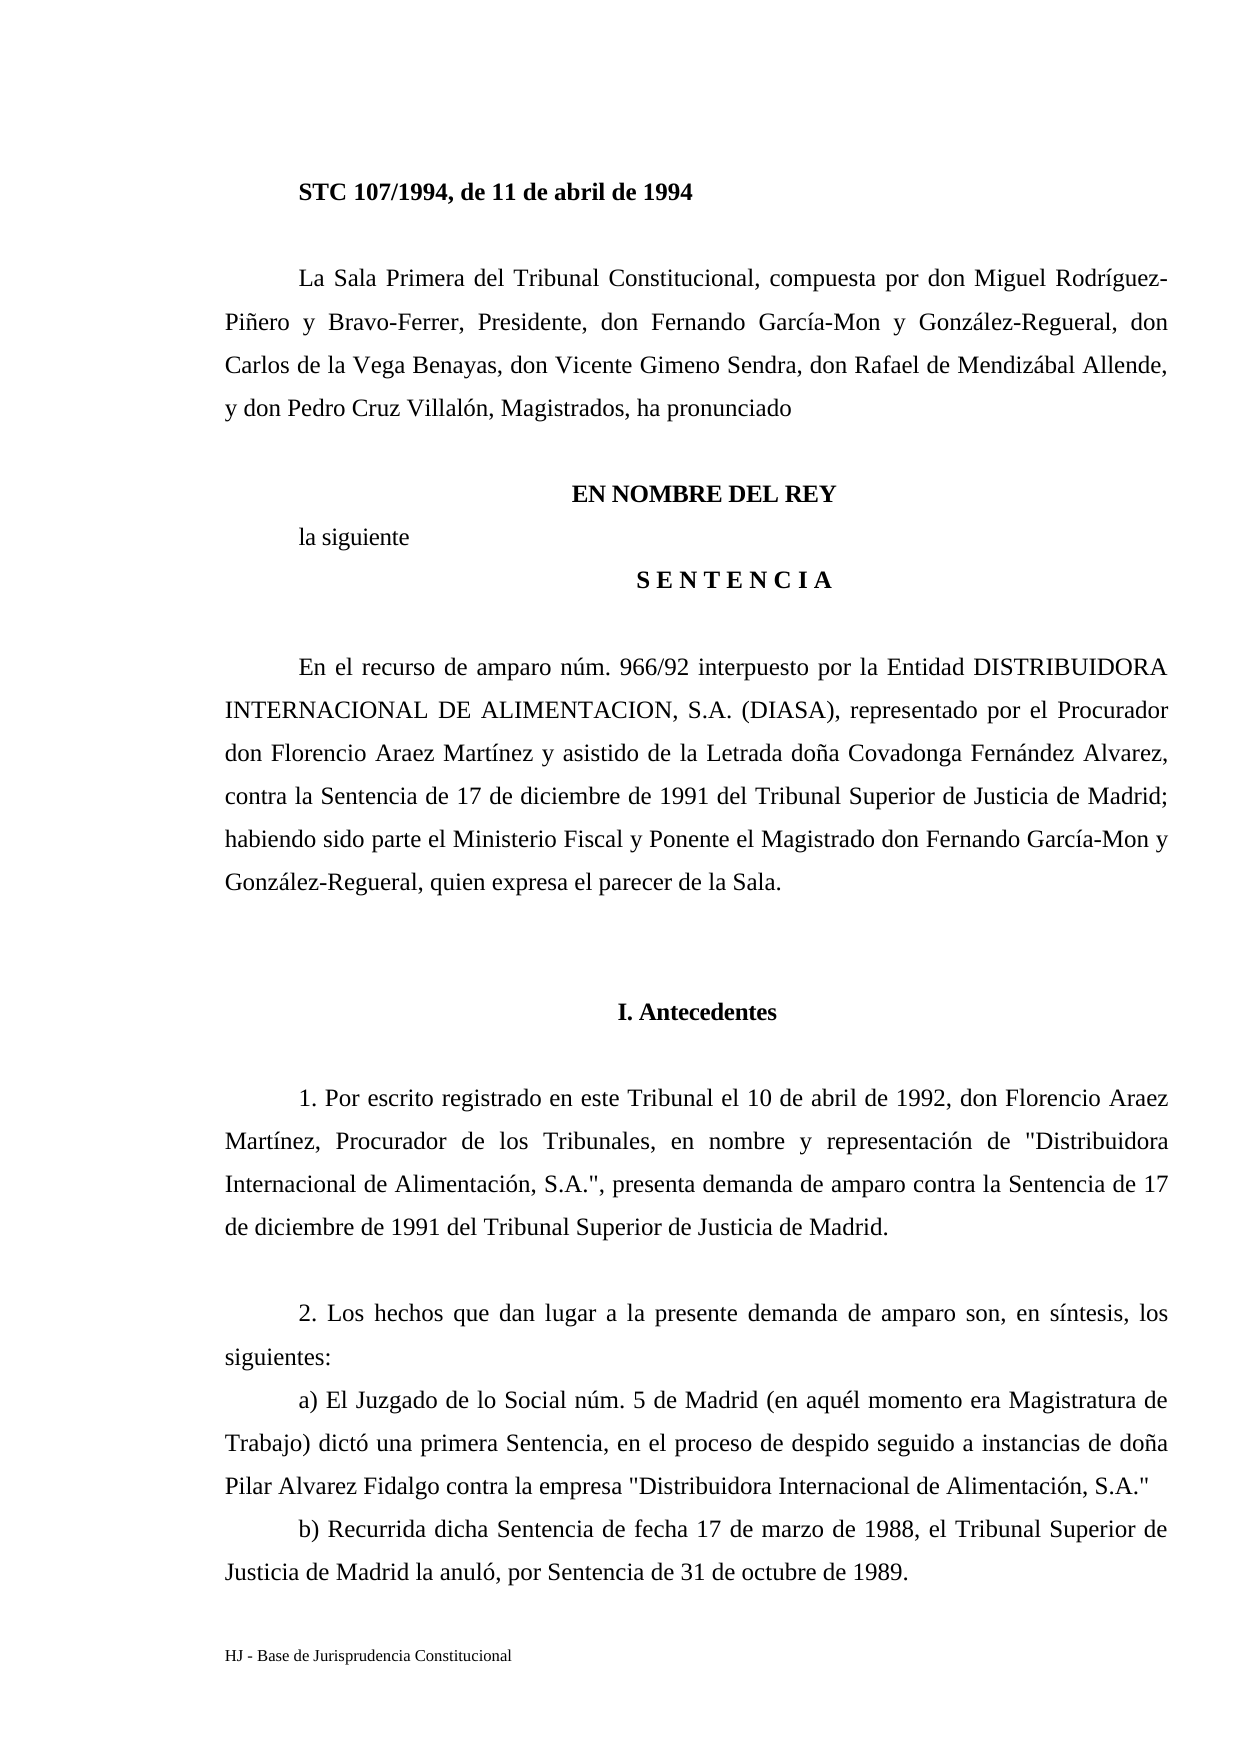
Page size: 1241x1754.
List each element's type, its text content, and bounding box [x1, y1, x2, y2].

text a) El Juzgado de lo Social núm. 5 de Madrid (en aquél momento era Magistratura de Trabajo) dictó una primera Sentencia, en el proceso de despido seguido a instancias de doña Pilar Alvarez Fidalgo contra la empresa "Distribuidora Internacional de Alimentación, S.A." [224, 1385, 1169, 1500]
text b) Recurrida dicha Sentencia de fecha 17 de marzo de 1988, el Tribunal Superior de Justicia de Madrid la anuló, por Sentencia de 31 de octubre de 1989. [224, 1514, 1169, 1586]
text I. Antecedentes [224, 997, 1169, 1025]
text 2. Los hechos que dan lugar a la presente demanda de amparo son, en síntesis, los siguientes: [224, 1298, 1169, 1370]
text la siguiente [224, 522, 1110, 551]
text S E N T E N C I A [224, 565, 1169, 594]
text 1. Por escrito registrado en este Tribunal el 10 de abril de 1992, don Florencio Araez Martínez, Procurador de los Tribunales, en nombre y representación de "Distribuidora Internacional de Alimentación, S.A.", presenta demanda de amparo contra la Sentencia de 17 de diciembre de 1991 del Tribunal Superior de Justicia de Madrid. [224, 1083, 1169, 1241]
text STC 107/1994, de 11 de abril de 1994 [224, 177, 1169, 206]
text EN NOMBRE DEL REY [224, 479, 1110, 508]
text La Sala Primera del Tribunal Constitucional, compuesta por don Miguel Rodríguez-Piñero y Bravo-Ferrer, Presidente, don Fernando García-Mon y González-Regueral, don Carlos de la Vega Benayas, don Vicente Gimeno Sendra, don Rafael de Mendizábal Allende, y don Pedro Cruz Villalón, Magistrados, ha pronunciado [224, 263, 1169, 422]
text En el recurso de amparo núm. 966/92 interpuesto por la Entidad DISTRIBUIDORA INTERNACIONAL DE ALIMENTACION, S.A. (DIASA), representado por el Procurador don Florencio Araez Martínez y asistido de la Letrada doña Covadonga Fernández Alvarez, contra la Sentencia de 17 de diciembre de 1991 del Tribunal Superior de Justicia de Madrid; habiendo sido parte el Ministerio Fiscal y Ponente el Magistrado don Fernando García-Mon y González-Regueral, quien expresa el parecer de la Sala. [224, 652, 1169, 896]
